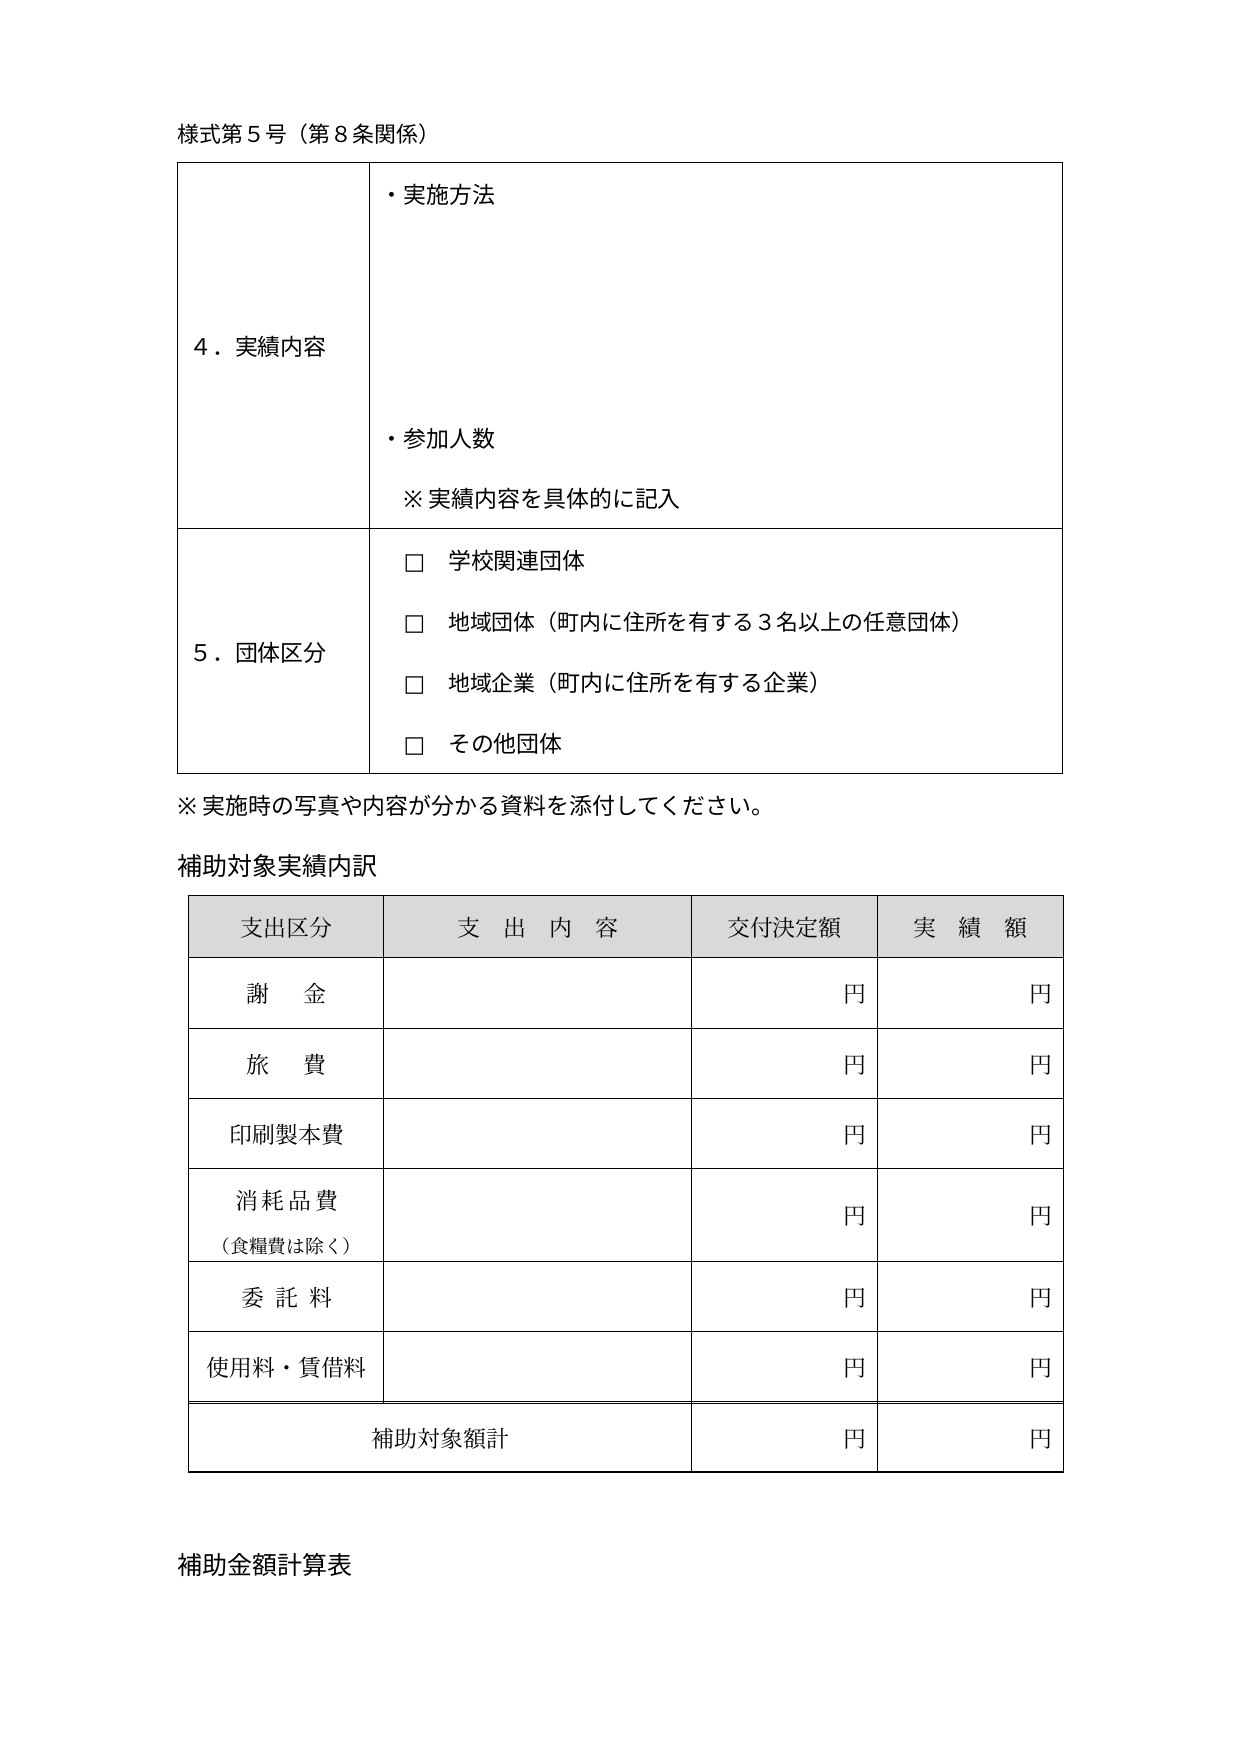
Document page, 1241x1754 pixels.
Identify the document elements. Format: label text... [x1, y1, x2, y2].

table_cell 円 [692, 1404, 877, 1471]
table_cell 学校関連団体 地域団体（町内に住所を有する３名以上の任意団体） 地域企業（町内に住所を有する企業） その他団体 [370, 529, 1062, 773]
table_cell 円 [878, 958, 1063, 1028]
table_cell 円 [878, 1332, 1063, 1401]
table_cell 円 [878, 1404, 1063, 1471]
table_cell [384, 1332, 691, 1401]
table_cell 円 [878, 1099, 1063, 1168]
table_cell ４．実績内容 [178, 163, 369, 528]
table_cell 旅費 [189, 1029, 383, 1098]
table_header 交付決定額 [692, 896, 877, 957]
table_cell 円 [692, 958, 877, 1028]
table_cell 謝金 [189, 958, 383, 1028]
table_cell [384, 1262, 691, 1331]
table_cell 使用料・賃借料 [189, 1332, 383, 1401]
table_cell 円 [692, 1099, 877, 1168]
table_cell [384, 1029, 691, 1098]
table_cell 円 [692, 1262, 877, 1331]
table_cell 円 [692, 1029, 877, 1098]
table_cell 円 [878, 1262, 1063, 1331]
table_cell 円 [692, 1169, 877, 1261]
table_cell 補助対象額計 [189, 1404, 691, 1471]
text 補助金額計算表 [177, 1533, 1063, 1594]
table_cell 消耗品費 （食糧費は除く） [189, 1169, 383, 1261]
table_cell 印刷製本費 [189, 1099, 383, 1168]
table_header 実 績 額 [878, 896, 1063, 957]
table_cell ５．団体区分 [178, 529, 369, 773]
table_cell [384, 1099, 691, 1168]
text 補助対象実績内訳 [177, 834, 1063, 895]
table_header 支 出 内 容 [384, 896, 691, 957]
table_cell 委託料 [189, 1262, 383, 1331]
table_cell 円 [878, 1029, 1063, 1098]
table_cell 円 [692, 1332, 877, 1401]
table_cell [384, 1169, 691, 1261]
table_cell ・実施方法 ・参加人数 ※ 実績内容を具体的に記入 [370, 163, 1062, 528]
table_header 支出区分 [189, 896, 383, 957]
table_cell [384, 958, 691, 1028]
table_cell 円 [878, 1169, 1063, 1261]
text ※ 実施時の写真や内容が分かる資料を添付してください。 [177, 774, 1063, 834]
